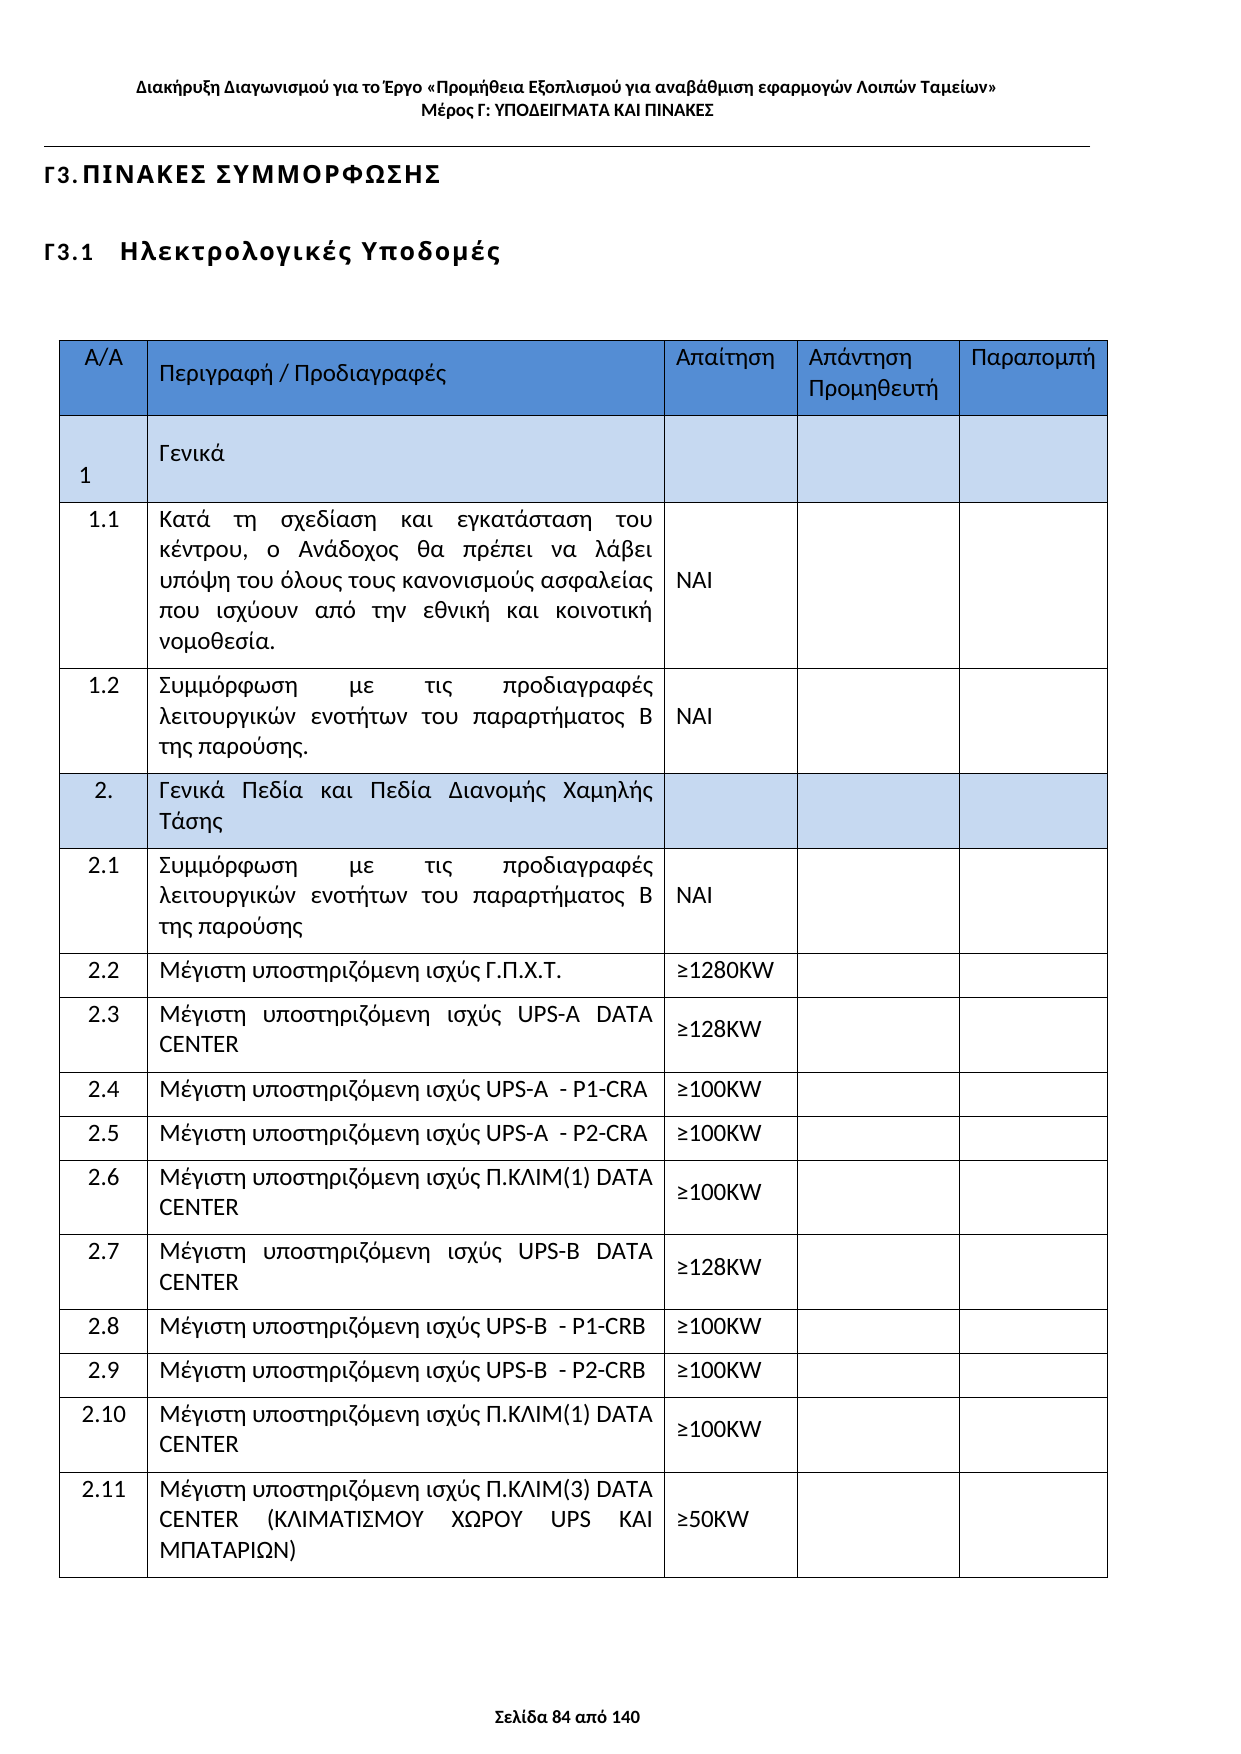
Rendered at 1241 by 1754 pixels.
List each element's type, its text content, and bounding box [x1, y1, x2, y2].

table_cell Γενικά [148, 416, 664, 502]
table_cell 2.1 [60, 849, 147, 953]
subtitle ΠΙΝΑΚΕΣ ΣΥΜΜΟΡΦΩΣΗΣ [44, 157, 1090, 191]
table_cell [798, 998, 959, 1072]
table_cell [798, 669, 959, 773]
table_cell [960, 954, 1107, 997]
table_cell [665, 416, 797, 502]
table_cell 1.1 [60, 503, 147, 668]
table_cell 2.8 [60, 1310, 147, 1353]
table_cell [960, 1073, 1107, 1116]
table_header Περιγραφή / Προδιαγραφές [148, 341, 664, 415]
table_cell 2.4 [60, 1073, 147, 1116]
table_cell ΝΑΙ [665, 503, 797, 668]
table_cell [798, 1354, 959, 1397]
table_cell Μέγιστη υποστηριζόμενη ισχύς Π.ΚΛΙΜ(3) DATA CENTER (ΚΛΙΜΑΤΙΣΜΟΥ ΧΩΡΟY UPS ΚΑΙ ΜΠΑΤΑΡΙΩΝ) [148, 1473, 664, 1577]
table_header Απαίτηση [665, 341, 797, 415]
table_cell 1 [60, 416, 147, 502]
table_cell ≥100KW [665, 1398, 797, 1472]
table_cell [960, 1354, 1107, 1397]
table_cell [798, 503, 959, 668]
table_cell ≥100KW [665, 1161, 797, 1234]
table_cell Συμμόρφωση με τις προδιαγραφές λειτουργικών ενοτήτων του παραρτήματος Β της παρούσης [148, 849, 664, 953]
table_cell 2.11 [60, 1473, 147, 1577]
table_cell [798, 416, 959, 502]
table_cell Μέγιστη υποστηριζόμενη ισχύς Γ.Π.Χ.Τ. [148, 954, 664, 997]
table_cell [960, 1310, 1107, 1353]
table_cell Μέγιστη υποστηριζόμενη ισχύς Π.ΚΛΙΜ(1) DATA CENTER [148, 1161, 664, 1234]
table_cell ≥128KW [665, 998, 797, 1072]
table_cell [960, 1398, 1107, 1472]
table_cell [960, 416, 1107, 502]
table_cell Μέγιστη υποστηριζόμενη ισχύς UPS-B - P2-CRB [148, 1354, 664, 1397]
table_header Απάντηση Προμηθευτή [798, 341, 959, 415]
table_cell [665, 774, 797, 848]
table_cell 2.6 [60, 1161, 147, 1234]
table_cell Μέγιστη υποστηριζόμενη ισχύς UPS-B DATA CENTER [148, 1235, 664, 1309]
table_cell [960, 503, 1107, 668]
table_cell ≥100KW [665, 1117, 797, 1160]
table_cell Συμμόρφωση με τις προδιαγραφές λειτουργικών ενοτήτων του παραρτήματος Β της παρούσης. [148, 669, 664, 773]
table_cell 2.9 [60, 1354, 147, 1397]
table_cell [960, 1161, 1107, 1234]
table_cell [960, 1235, 1107, 1309]
table_cell [798, 849, 959, 953]
table_cell 2.2 [60, 954, 147, 997]
table_cell Μέγιστη υποστηριζόμενη ισχύς Π.ΚΛΙΜ(1) DATA CENTER [148, 1398, 664, 1472]
table_cell 2.5 [60, 1117, 147, 1160]
table_cell Μέγιστη υποστηριζόμενη ισχύς UPS-B - P1-CRB [148, 1310, 664, 1353]
table_cell [798, 1161, 959, 1234]
table_cell Γενικά Πεδία και Πεδία Διανομής Χαμηλής Τάσης [148, 774, 664, 848]
table_cell [798, 1398, 959, 1472]
table_cell [960, 774, 1107, 848]
table_cell [960, 669, 1107, 773]
table_cell [960, 998, 1107, 1072]
table_cell 2.10 [60, 1398, 147, 1472]
table_cell ≥100KW [665, 1073, 797, 1116]
table_cell [798, 774, 959, 848]
table_cell [960, 849, 1107, 953]
table_cell [798, 1117, 959, 1160]
table_cell Μέγιστη υποστηριζόμενη ισχύς UPS-A - P1-CRA [148, 1073, 664, 1116]
table_cell [798, 1073, 959, 1116]
table_cell [798, 1473, 959, 1577]
table_header Α/Α [60, 341, 147, 415]
table_cell 1.2 [60, 669, 147, 773]
table_cell ≥50KW [665, 1473, 797, 1577]
table_cell ≥100KW [665, 1354, 797, 1397]
table_cell 2. [60, 774, 147, 848]
table_cell [798, 1310, 959, 1353]
table_cell Κατά τη σχεδίαση και εγκατάσταση του κέντρου, ο Ανάδοχος θα πρέπει να λάβει υπόψη του όλους τους κανονισμούς ασφαλείας που ισχύουν από την εθνική και κοινοτική νομοθεσία. [148, 503, 664, 668]
table_cell ΝΑΙ [665, 669, 797, 773]
table_cell Μέγιστη υποστηριζόμενη ισχύς UPS-A - P2-CRA [148, 1117, 664, 1160]
table_cell ΝΑΙ [665, 849, 797, 953]
table_cell [798, 1235, 959, 1309]
table_cell Μέγιστη υποστηριζόμενη ισχύς UPS-A DATA CENTER [148, 998, 664, 1072]
table_cell [798, 954, 959, 997]
subtitle Ηλεκτρολογικές Υποδομές [44, 233, 1090, 267]
table_cell 2.7 [60, 1235, 147, 1309]
table_cell [960, 1117, 1107, 1160]
table_cell ≥100KW [665, 1310, 797, 1353]
table_cell ≥128KW [665, 1235, 797, 1309]
table_cell 2.3 [60, 998, 147, 1072]
table_cell ≥1280KW [665, 954, 797, 997]
table_header Παραπομπή [960, 341, 1107, 415]
table_cell [960, 1473, 1107, 1577]
